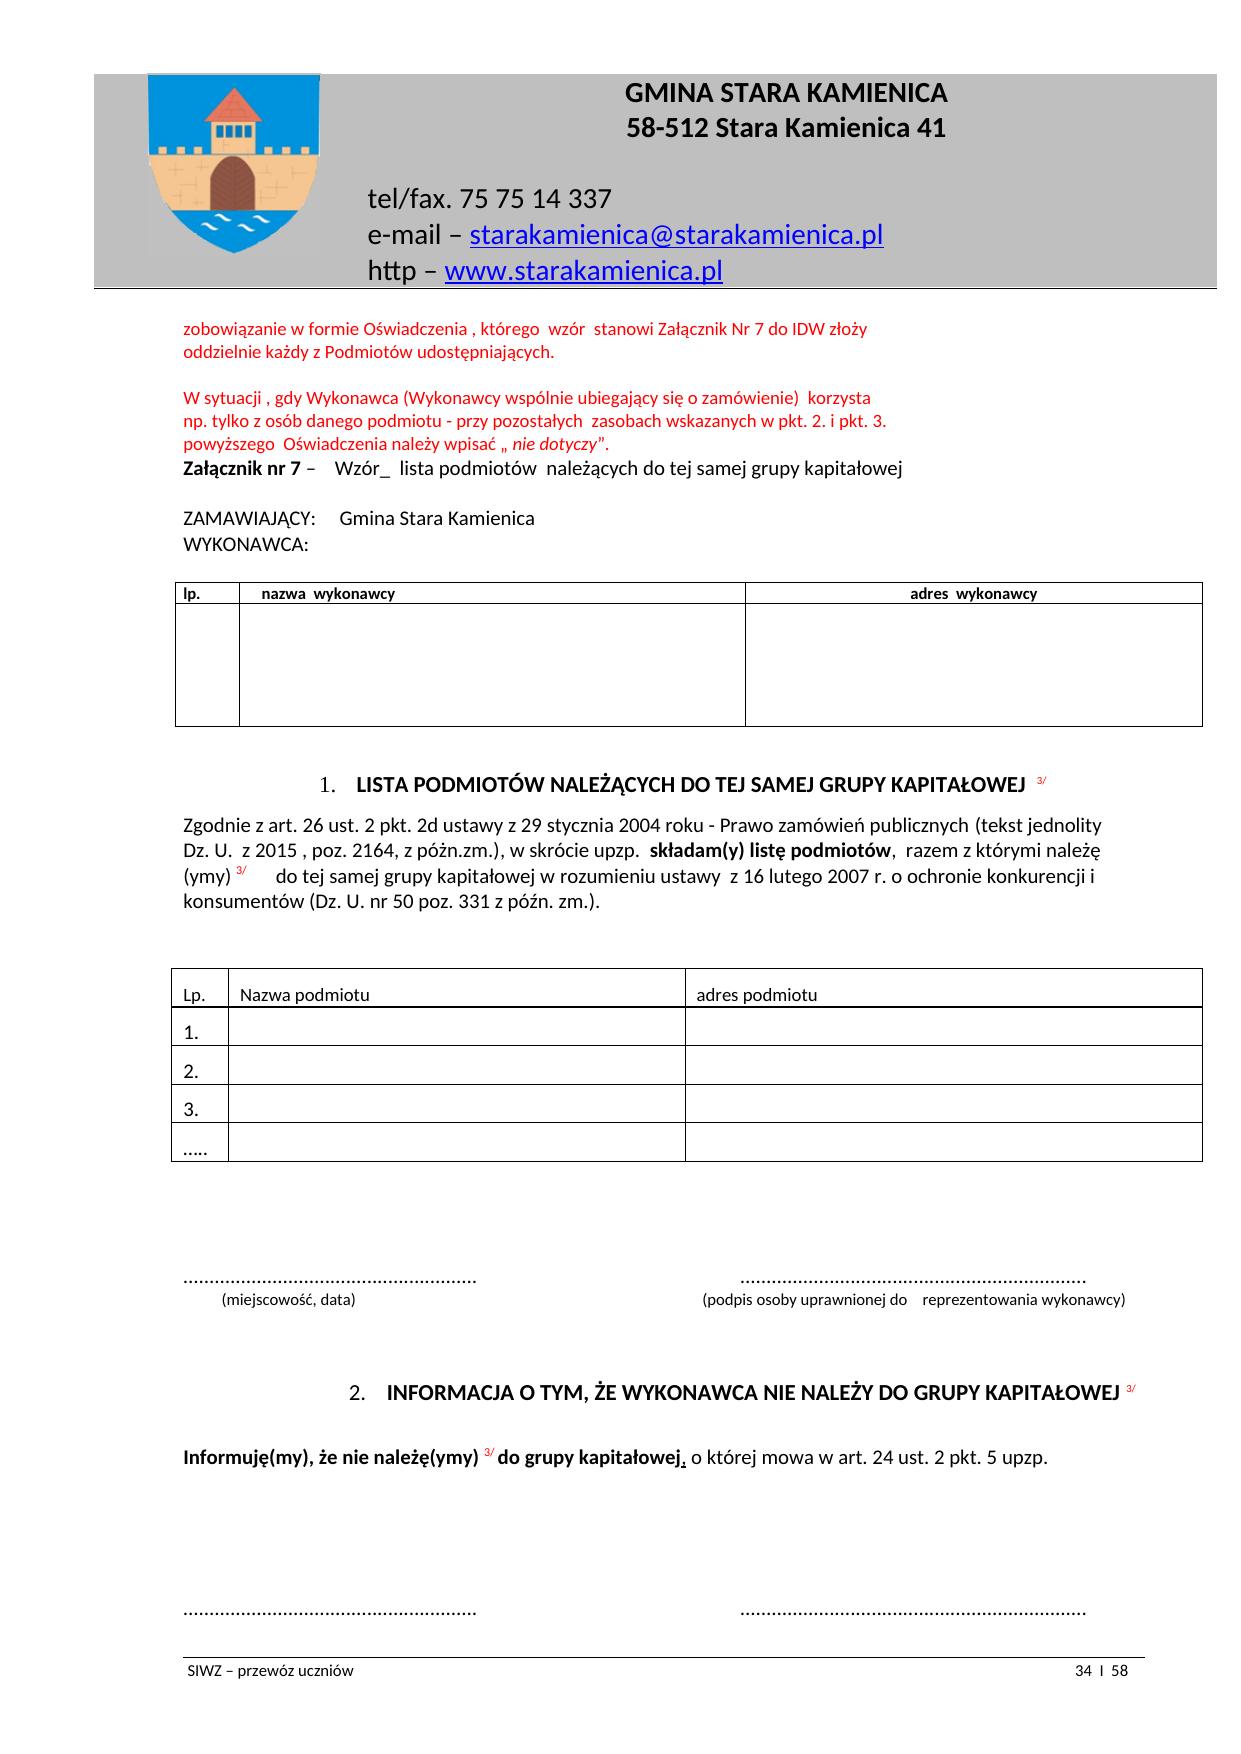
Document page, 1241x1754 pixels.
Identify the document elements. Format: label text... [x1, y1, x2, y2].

table_cell 1. [172, 1008, 228, 1045]
text np. tylko z osób danego podmiotu - przy pozostałych zasobach wskazanych w pkt. 2. i pkt. 3. [183, 409, 1145, 432]
table_cell [746, 604, 1202, 726]
table_header nazwa wykonawcy [240, 583, 745, 603]
table_cell [229, 1046, 685, 1083]
table_header Lp. [172, 969, 228, 1006]
text W sytuacji , gdy Wykonawca (Wykonawcy wspólnie ubiegający się o zamówienie) korzysta [183, 386, 1145, 409]
table_cell [686, 1046, 1202, 1083]
picture [147, 73, 322, 257]
table_header adres wykonawcy [746, 583, 1202, 603]
text (miejscowość, data) (podpis osoby uprawnionej do reprezentowania wykonawcy) [183, 1289, 1145, 1309]
text 2. INFORMACJA O TYM, ŻE WYKONAWCA NIE NALEŻY DO GRUPY KAPITAŁOWEJ 3/ [183, 1378, 1145, 1406]
text powyższego Oświadczenia należy wpisać „ nie dotyczy”. [183, 432, 1145, 455]
text oddzielnie każdy z Podmiotów udostępniających. [183, 340, 1145, 363]
table_cell ….. [172, 1123, 228, 1161]
text zobowiązanie w formie Oświadczenia , którego wzór stanowi Załącznik Nr 7 do IDW złoży [183, 317, 1145, 340]
text WYKONAWCA: [183, 531, 1161, 556]
text ........................................................ .................................................................. [183, 1263, 1145, 1289]
text Informuję(my), że nie należę(ymy) 3/ do grupy kapitałowej, o której mowa w art. 24 ust. 2 pkt. 5 upzp. [183, 1444, 1145, 1470]
table_header lp. [176, 583, 239, 603]
table_cell [229, 1123, 685, 1161]
table_cell 2. [172, 1046, 228, 1083]
text ........................................................ .................................................................. [183, 1595, 1145, 1621]
table_cell [229, 1008, 685, 1045]
table_cell [686, 1123, 1202, 1161]
text ZAMAWIAJĄCY: Gmina Stara Kamienica [183, 506, 1145, 531]
table_cell [176, 604, 239, 726]
table_header Nazwa podmiotu [229, 969, 685, 1006]
text Załącznik nr 7 – Wzór_ lista podmiotów należących do tej samej grupy kapitałowej [183, 455, 1145, 480]
table_cell [686, 1008, 1202, 1045]
table_cell [229, 1085, 685, 1122]
table_header adres podmiotu [686, 969, 1202, 1006]
table_cell [240, 604, 745, 726]
text Zgodnie z art. 26 ust. 2 pkt. 2d ustawy z 29 stycznia 2004 roku - Prawo zamówień publicznych (tekst jednolity Dz. U. z 2015 , poz. 2164, z póżn.zm.), w skrócie upzp. składam(y) listę podmiotów, razem z którymi należę (ymy) 3/ do tej samej grupy kapitałowej w rozumieniu ustawy z 16 lutego 2007 r. o ochronie konkurencji i konsumentów (Dz. U. nr 50 poz. 331 z późn. zm.). [183, 812, 1145, 942]
table_cell 3. [172, 1085, 228, 1122]
table_cell [686, 1085, 1202, 1122]
list LISTA PODMIOTÓW NALEŻĄCYCH DO TEJ SAMEJ GRUPY KAPITAŁOWEJ 3/ [221, 770, 1145, 798]
